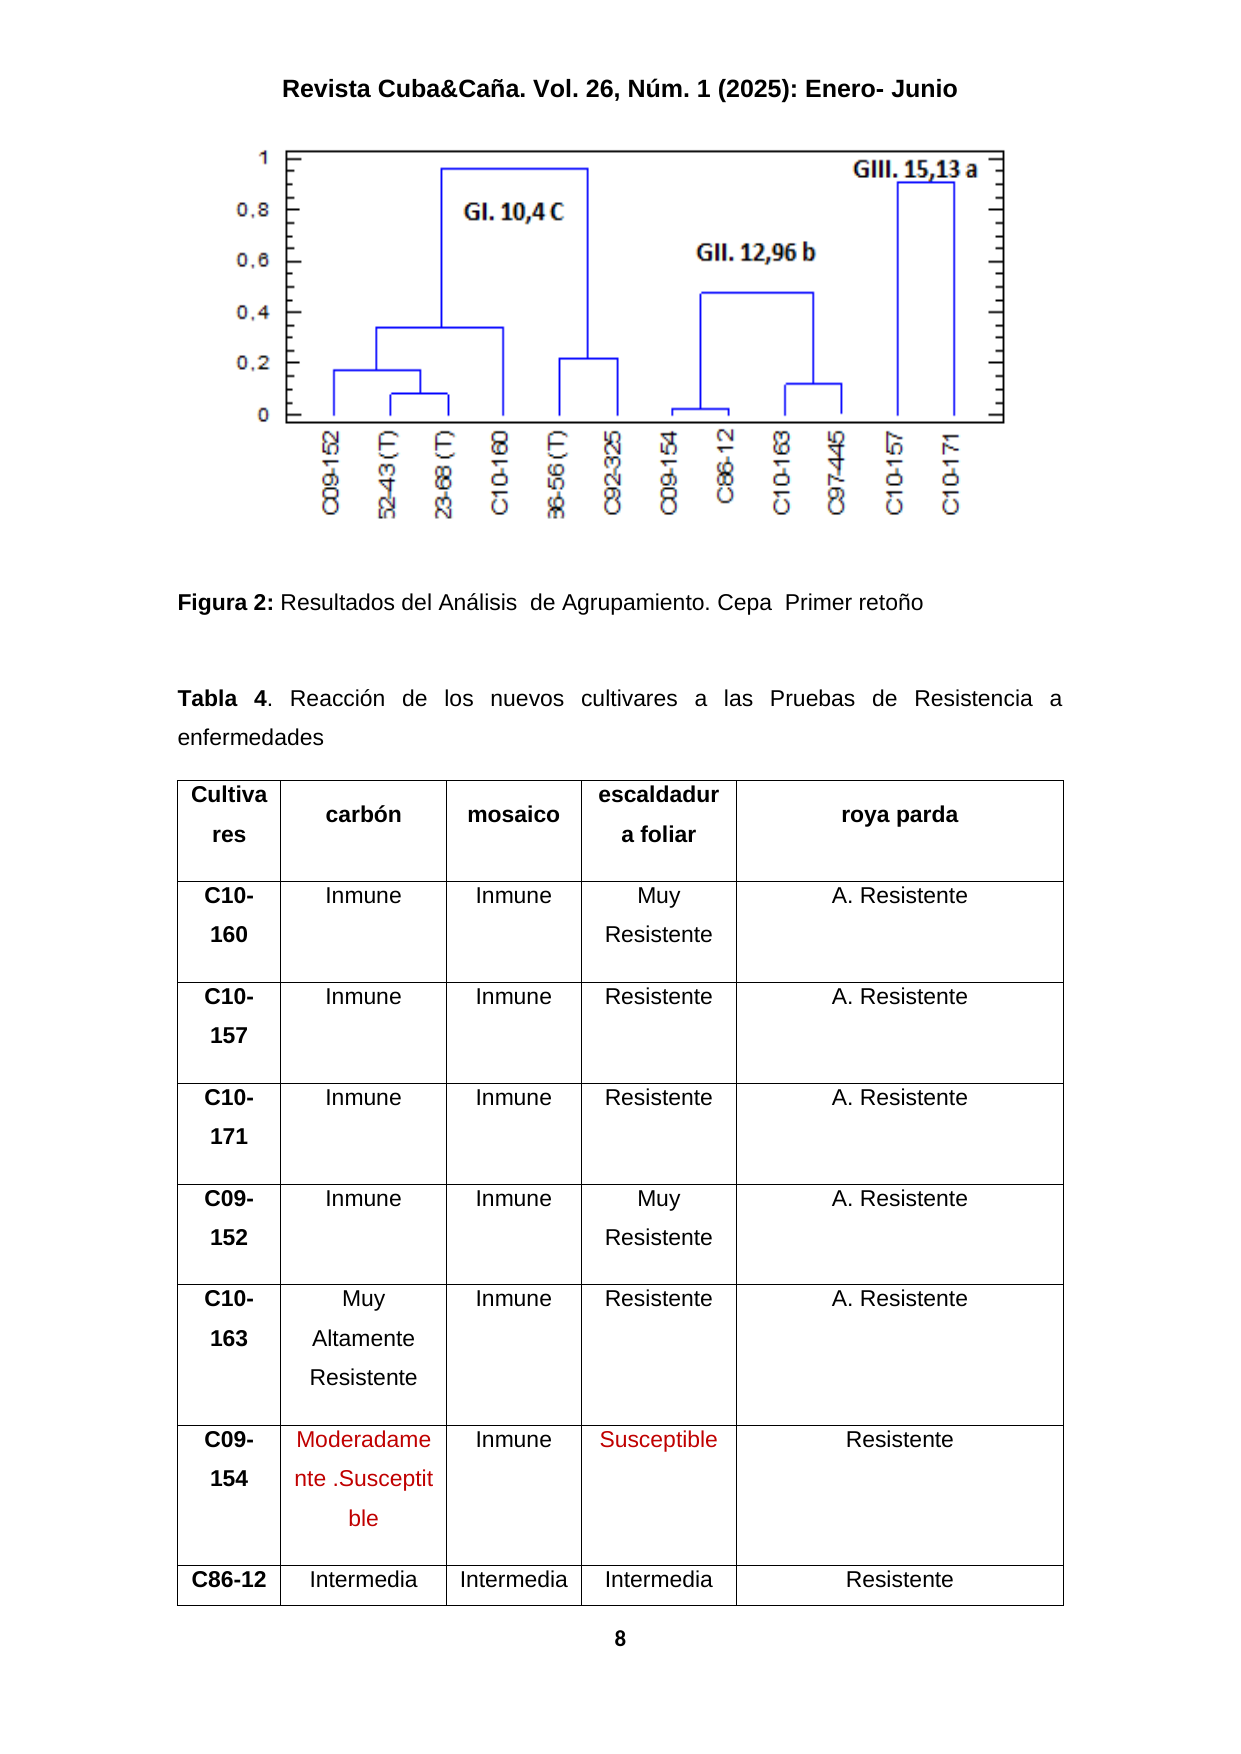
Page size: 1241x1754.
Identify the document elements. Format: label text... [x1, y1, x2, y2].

table_header mosaico [447, 781, 581, 881]
table_cell Inmune [281, 1084, 446, 1183]
table_header escaldadura foliar [582, 781, 736, 881]
table_cell Inmune [447, 882, 581, 982]
table_cell Muy Resistente [582, 1185, 736, 1284]
table_header Cultivares [178, 781, 280, 881]
table_cell C10-171 [178, 1084, 280, 1183]
table_cell Inmune [281, 1185, 446, 1284]
table_cell Resistente [737, 1566, 1063, 1605]
table_cell Moderadamente .Susceptitble [281, 1426, 446, 1565]
table_cell C09-154 [178, 1426, 280, 1565]
table_cell Inmune [281, 882, 446, 982]
table_cell Intermedia [582, 1566, 736, 1605]
table_header carbón [281, 781, 446, 881]
table_cell Inmune [447, 983, 581, 1083]
table_cell A. Resistente [737, 1084, 1063, 1183]
table_cell A. Resistente [737, 1285, 1063, 1424]
picture [189, 147, 1045, 576]
table_cell Intermedia [281, 1566, 446, 1605]
table_cell A. Resistente [737, 882, 1063, 982]
table_cell C09-152 [178, 1185, 280, 1284]
table_cell Inmune [447, 1285, 581, 1424]
table_cell Resistente [582, 1285, 736, 1424]
table_cell C10-157 [178, 983, 280, 1083]
table_cell A. Resistente [737, 1185, 1063, 1284]
table_cell Resistente [737, 1426, 1063, 1565]
table_cell Inmune [447, 1426, 581, 1565]
table_cell Intermedia [447, 1566, 581, 1605]
table_cell Muy Altamente Resistente [281, 1285, 446, 1424]
table_cell C10-160 [178, 882, 280, 982]
table_cell A. Resistente [737, 983, 1063, 1083]
table_cell C86-12 [178, 1566, 280, 1605]
text Tabla 4. Reacción de los nuevos cultivares a las Pruebas de Resistencia a enfermedades [177, 684, 1063, 750]
table_cell Inmune [281, 983, 446, 1083]
table_cell Resistente [582, 983, 736, 1083]
table_cell Resistente [582, 1084, 736, 1183]
table_cell C10-163 [178, 1285, 280, 1424]
table_cell Inmune [447, 1084, 581, 1183]
table_header roya parda [737, 781, 1063, 881]
table_cell Inmune [447, 1185, 581, 1284]
table_cell Susceptible [582, 1426, 736, 1565]
table_cell Muy Resistente [582, 882, 736, 982]
